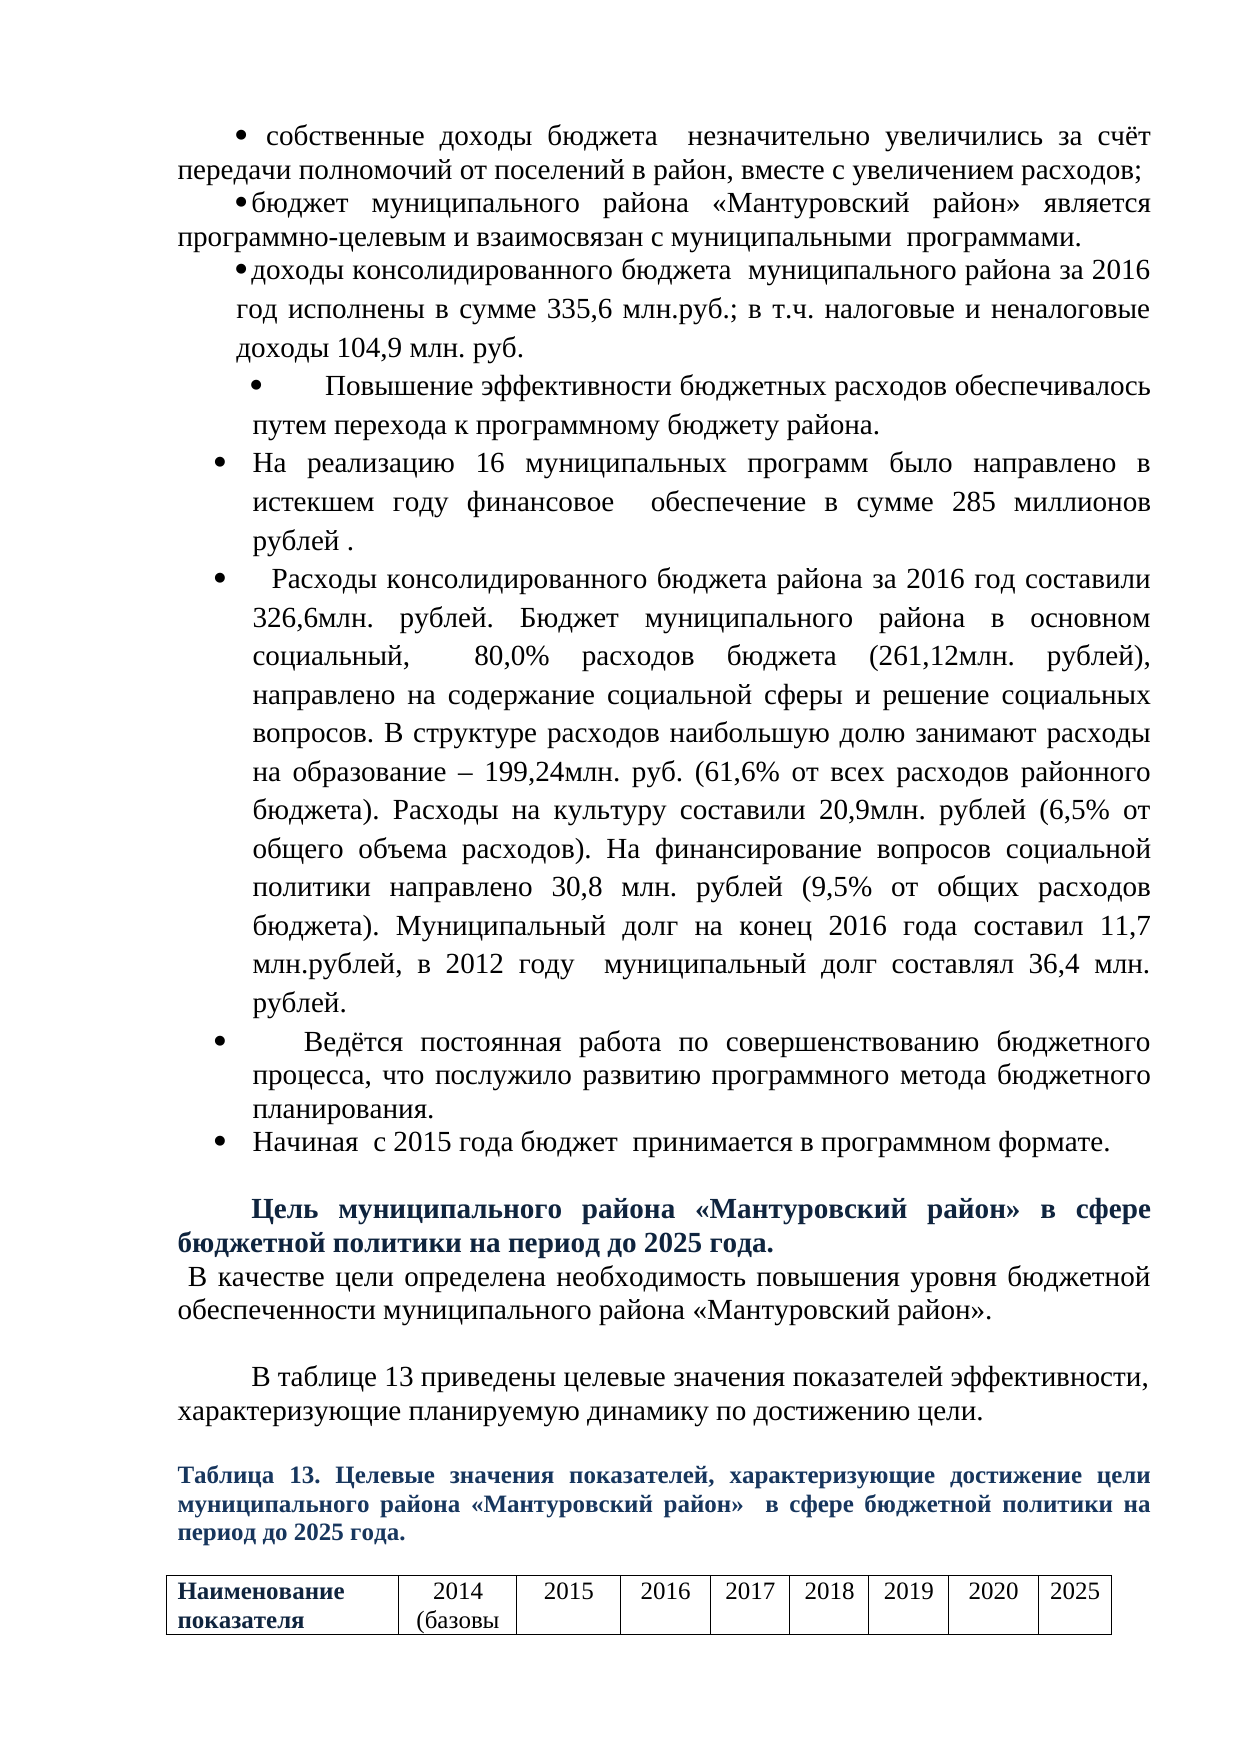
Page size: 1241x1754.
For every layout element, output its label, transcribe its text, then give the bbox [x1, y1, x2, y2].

table_header 2014 (базовый год) [399, 1576, 516, 1633]
text Цель муниципального района «Мантуровский район» в сфере бюджетной политики на период до 2025 года. [177, 1192, 1152, 1259]
list Ведётся постоянная работа по совершенствованию бюджетного процесса, что послужило развитию программного метода бюджетного планирования. [215, 1024, 1152, 1124]
table_header 2015 [517, 1576, 620, 1633]
table_header 2017 [711, 1576, 789, 1633]
text характеризующие планируемую динамику по достижению цели. [177, 1393, 1152, 1426]
table_header 2020 [949, 1576, 1038, 1633]
table_header 2019 [869, 1576, 948, 1633]
table_header 2025 [1039, 1576, 1111, 1633]
table_header 2018 [790, 1576, 868, 1633]
list Начиная с 2015 года бюджет принимается в программном формате. [215, 1124, 1152, 1158]
list Повышение эффективности бюджетных расходов обеспечивалось путем перехода к программному бюджету района. [251, 368, 1152, 440]
list Расходы консолидированного бюджета района за 2016 год составили 326,6млн. рублей. Бюджет муниципального района в основном социальный, 80,0% расходов бюджета (261,12млн. рублей), направлено на содержание социальной сферы и решение социальных вопросов. В структуре расходов наибольшую долю занимают расходы на образование – 199,24млн. руб. (61,6% от всех расходов районного бюджета). Расходы на культуру составили 20,9млн. рублей (6,5% от общего объема расходов). На финансирование вопросов социальной политики направлено 30,8 млн. рублей (9,5% от общих расходов бюджета). Муниципальный долг на конец 2016 года составил 11,7 млн.рублей, в 2012 году муниципальный долг составлял 36,4 млн. рублей. [215, 561, 1152, 1019]
list доходы консолидированного бюджета муниципального района за 2016 год исполнены в сумме 335,6 млн.руб.; в т.ч. налоговые и неналоговые доходы 104,9 млн. руб. [236, 252, 1152, 363]
list На реализацию 16 муниципальных программ было направлено в истекшем году финансовое обеспечение в сумме 285 миллионов рублей . [215, 445, 1152, 556]
list бюджет муниципального района «Мантуровский район» является программно-целевым и взаимосвязан с муниципальными программами. [177, 185, 1152, 252]
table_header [167, 1576, 398, 1633]
text В качестве цели определена необходимость повышения уровня бюджетной обеспеченности муниципального района «Мантуровский район». [177, 1259, 1152, 1326]
list собственные доходы бюджета незначительно увеличились за счёт передачи полномочий от поселений в район, вместе с увеличением расходов; [177, 118, 1152, 185]
text Таблица 13. Целевые значения показателей, характеризующие достижение цели муниципального района «Мантуровский район» в сфере бюджетной политики на период до 2025 года. [177, 1460, 1152, 1546]
text В таблице 13 приведены целевые значения показателей эффективности, [177, 1359, 1152, 1393]
table_header 2016 [621, 1576, 710, 1633]
